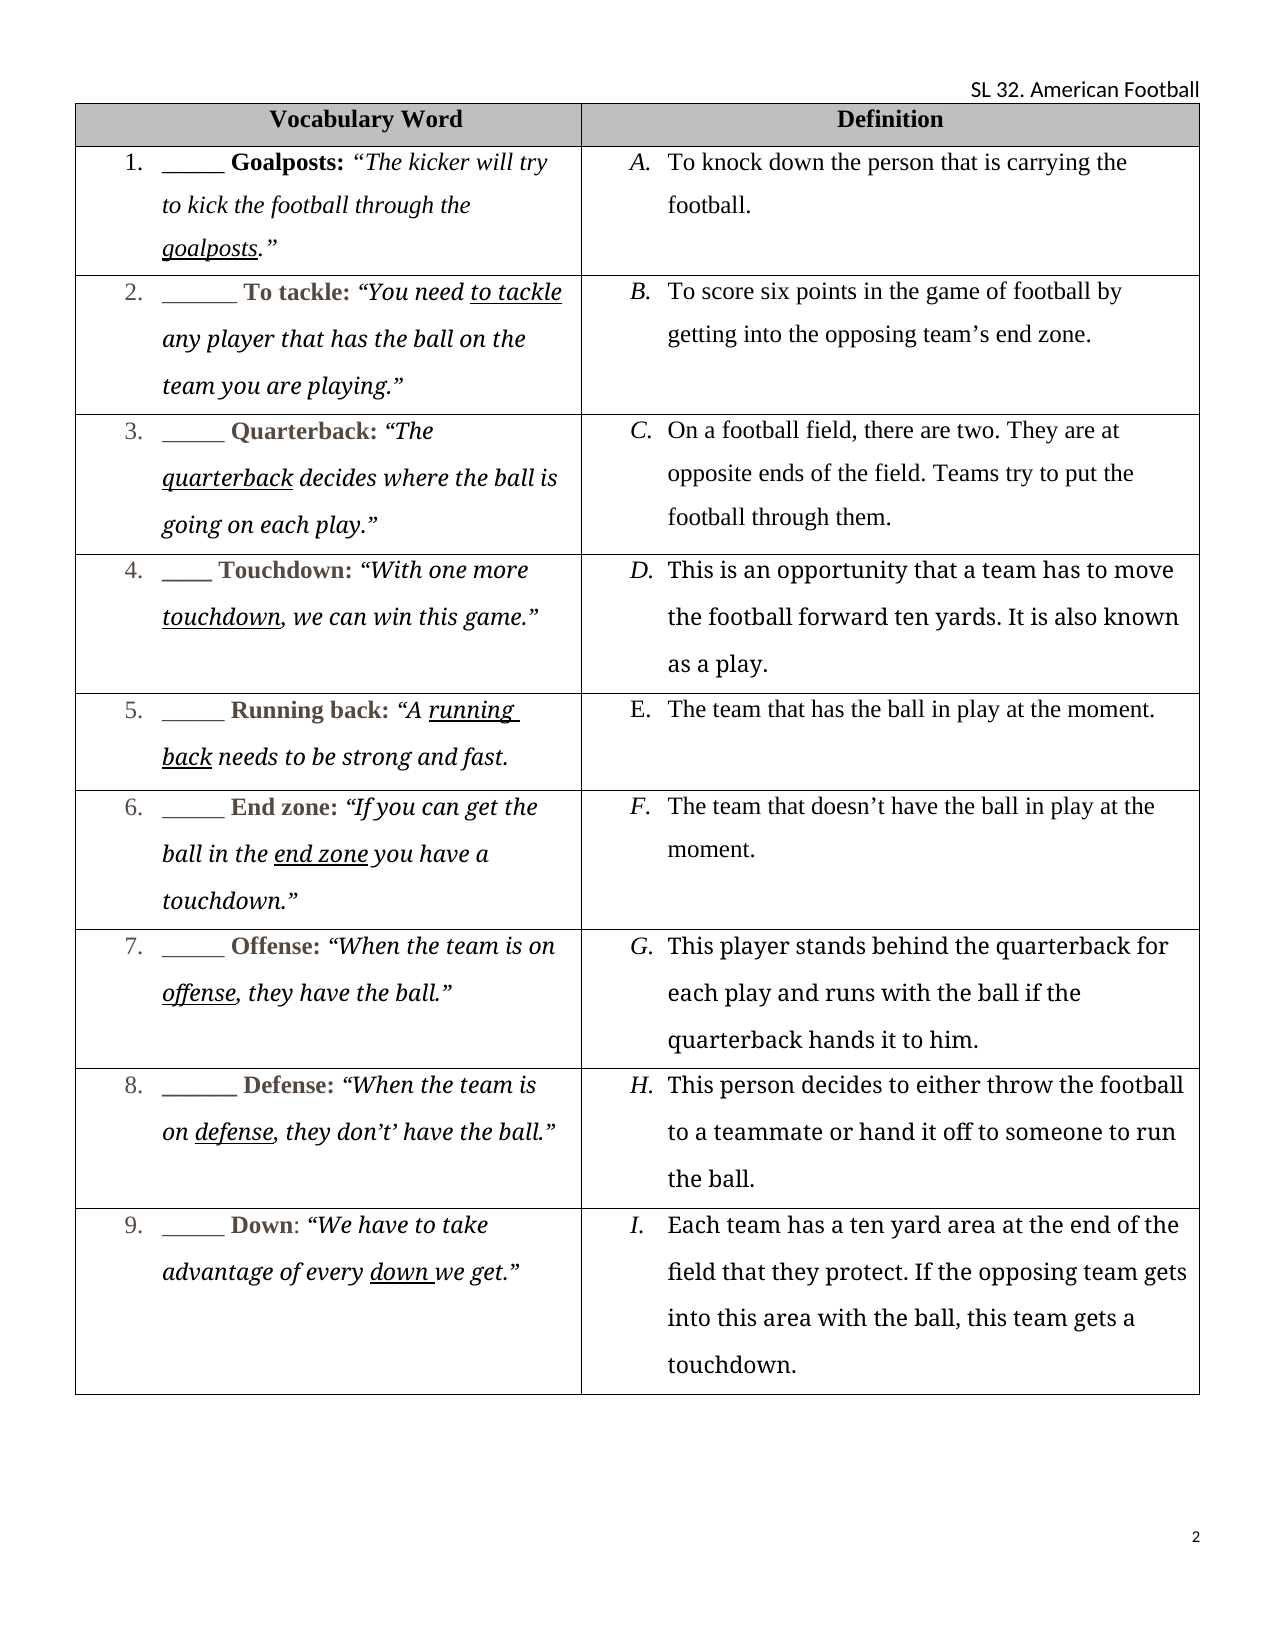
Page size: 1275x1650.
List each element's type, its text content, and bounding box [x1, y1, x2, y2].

table_cell _____ Quarterback: “The quarterback decides where the ball is going on each play.” [76, 415, 581, 553]
table_cell Each team has a ten yard area at the end of the field that they protect. If the opposing team gets into this area with the ball, this team gets a touchdown. [582, 1209, 1199, 1393]
table_cell ______ Defense: “When the team is on defense, they don’t’ have the ball.” [76, 1069, 581, 1207]
table_cell _____ End zone: “If you can get the ball in the end zone you have a touchdown.” [76, 791, 581, 929]
table_header Definition [582, 104, 1199, 146]
table_cell On a football field, there are two. They are at opposite ends of the field. Teams try to put the football through them. [582, 415, 1199, 553]
table_cell ______ To tackle: “You need to tackle any player that has the ball on the team you are playing.” [76, 276, 581, 414]
table_cell This is an opportunity that a team has to move the football forward ten yards. It is also known as a play. [582, 555, 1199, 693]
table_cell _____ Down: “We have to take advantage of every down we get.” [76, 1209, 581, 1393]
table_cell This person decides to either throw the football to a teammate or hand it off to someone to run the ball. [582, 1069, 1199, 1207]
table_header Vocabulary Word [76, 104, 581, 146]
table_cell To score six points in the game of football by getting into the opposing team’s end zone. [582, 276, 1199, 414]
table_cell The team that doesn’t have the ball in play at the moment. [582, 791, 1199, 929]
table_cell _____ Running back: “A running back needs to be strong and fast. [76, 694, 581, 790]
table_cell To knock down the person that is carrying the football. [582, 147, 1199, 275]
table_cell ____ Touchdown: “With one more touchdown, we can win this game.” [76, 555, 581, 693]
table_cell _____ Offense: “When the team is on offense, they have the ball.” [76, 930, 581, 1068]
table_cell This player stands behind the quarterback for each play and runs with the ball if the quarterback hands it to him. [582, 930, 1199, 1068]
table_cell _____ Goalposts: “The kicker will try to kick the football through the goalposts.” [76, 147, 581, 275]
table_cell The team that has the ball in play at the moment. [582, 694, 1199, 790]
